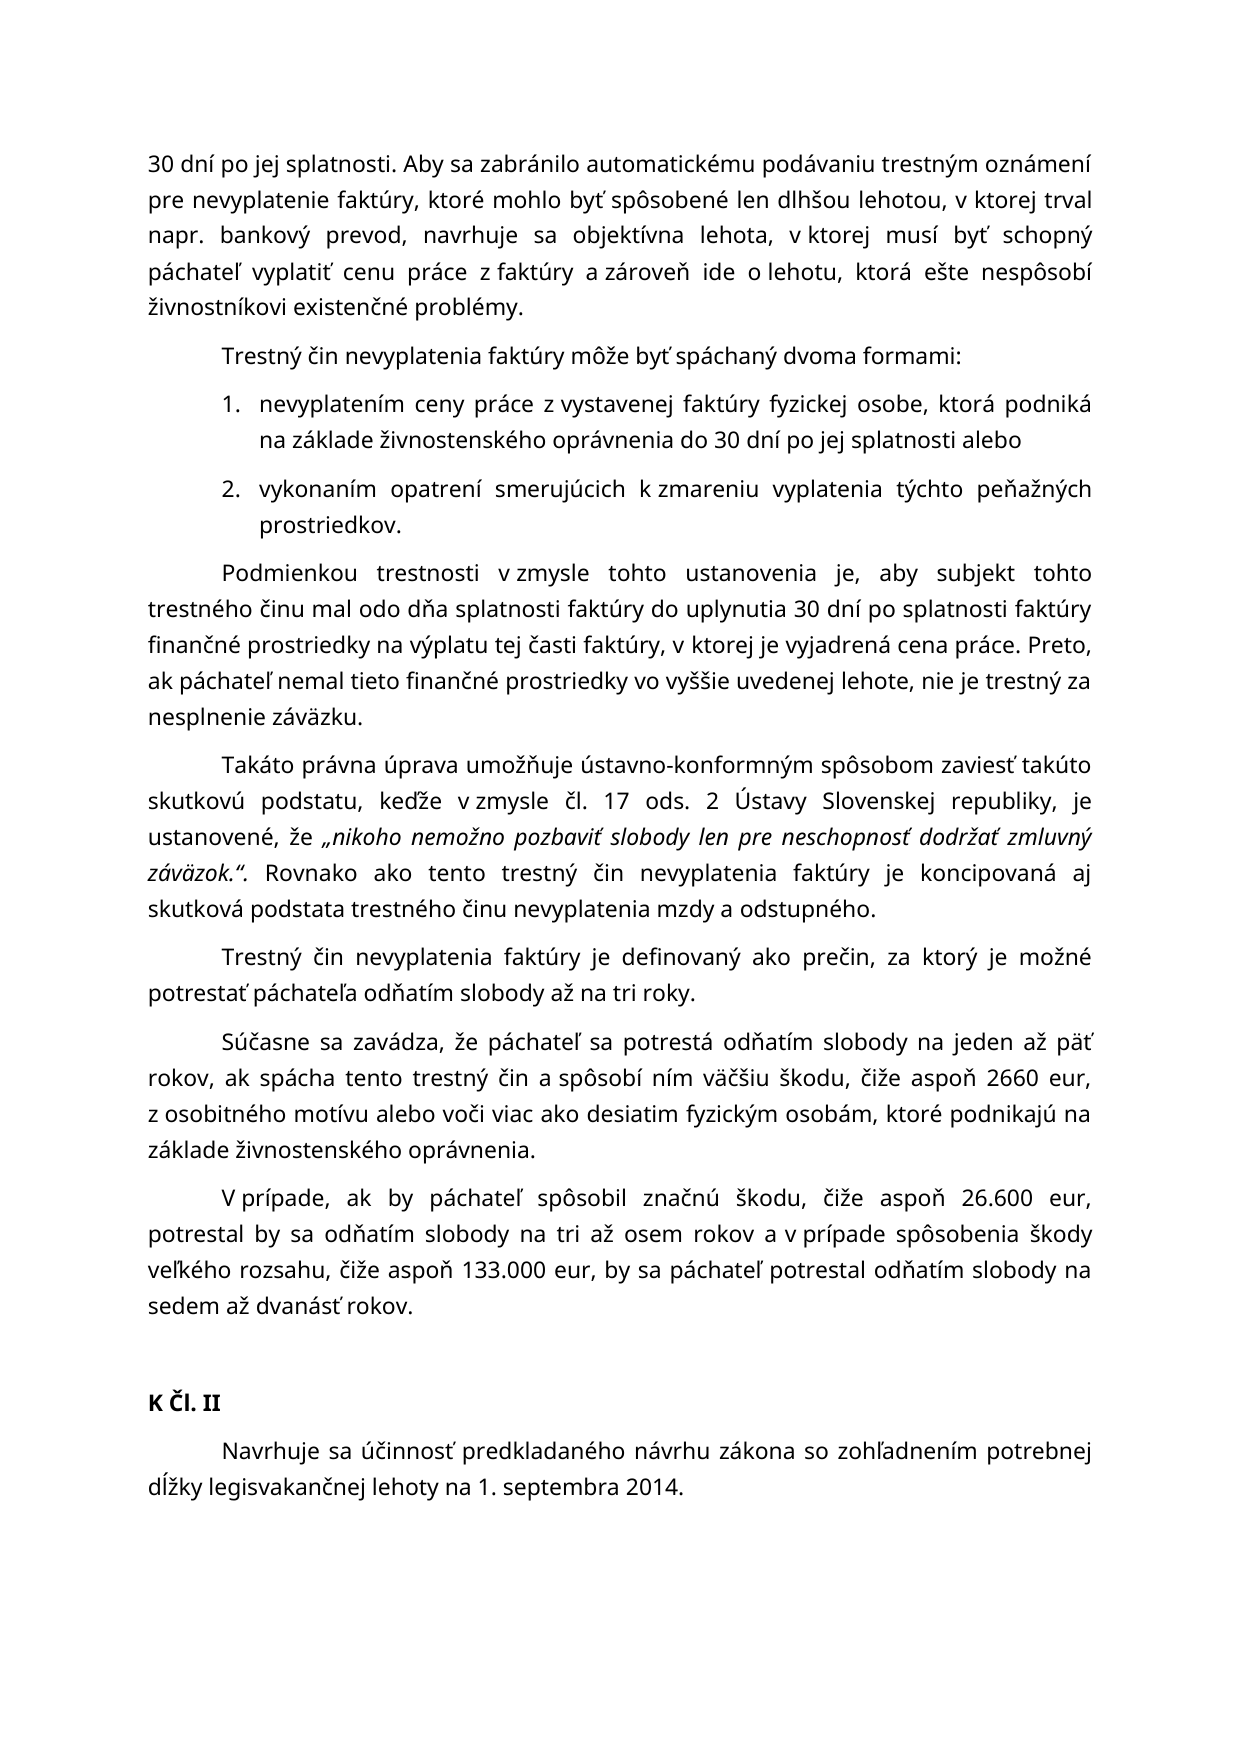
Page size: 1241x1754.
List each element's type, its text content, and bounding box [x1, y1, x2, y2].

text Navrhuje sa účinnosť predkladaného návrhu zákona so zohľadnením potrebnej dĺžky legisvakančnej lehoty na 1. septembra 2014. [148, 1435, 1093, 1502]
list vykonaním opatrení smerujúcich k zmareniu vyplatenia týchto peňažných prostriedkov. [221, 473, 1093, 540]
text V prípade, ak by páchateľ spôsobil značnú škodu, čiže aspoň 26.600 eur, potrestal by sa odňatím slobody na tri až osem rokov a v prípade spôsobenia škody veľkého rozsahu, čiže aspoň 133.000 eur, by sa páchateľ potrestal odňatím slobody na sedem až dvanásť rokov. [148, 1182, 1093, 1321]
text Podmienkou trestnosti v zmysle tohto ustanovenia je, aby subjekt tohto trestného činu mal odo dňa splatnosti faktúry do uplynutia 30 dní po splatnosti faktúry finančné prostriedky na výplatu tej časti faktúry, v ktorej je vyjadrená cena práce. Preto, ak páchateľ nemal tieto finančné prostriedky vo vyššie uvedenej lehote, nie je trestný za nesplnenie záväzku. [148, 557, 1093, 732]
text Trestný čin nevyplatenia faktúry môže byť spáchaný dvoma formami: [148, 340, 1093, 371]
text Súčasne sa zavádza, že páchateľ sa potrestá odňatím slobody na jeden až päť rokov, ak spácha tento trestný čin a spôsobí ním väčšiu škodu, čiže aspoň 2660 eur, z osobitného motívu alebo voči viac ako desiatim fyzickým osobám, ktoré podnikajú na základe živnostenského oprávnenia. [148, 1026, 1093, 1165]
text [148, 148, 1093, 323]
text Trestný čin nevyplatenia faktúry je definovaný ako prečin, za ktorý je možné potrestať páchateľa odňatím slobody až na tri roky. [148, 941, 1093, 1008]
text Takáto právna úprava umožňuje ústavno-konformným spôsobom zaviesť takúto skutkovú podstatu, keďže v zmysle čl. 17 ods. 2 Ústavy Slovenskej republiky, je ustanovené, že „nikoho nemožno pozbaviť slobody len pre neschopnosť dodržať zmluvný záväzok.“. Rovnako ako tento trestný čin nevyplatenia faktúry je koncipovaná aj skutková podstata trestného činu nevyplatenia mzdy a odstupného. [148, 749, 1093, 924]
text K Čl. II [148, 1387, 1093, 1418]
list nevyplatením ceny práce z vystavenej faktúry fyzickej osobe, ktorá podniká na základe živnostenského oprávnenia do 30 dní po jej splatnosti alebo [221, 388, 1093, 455]
